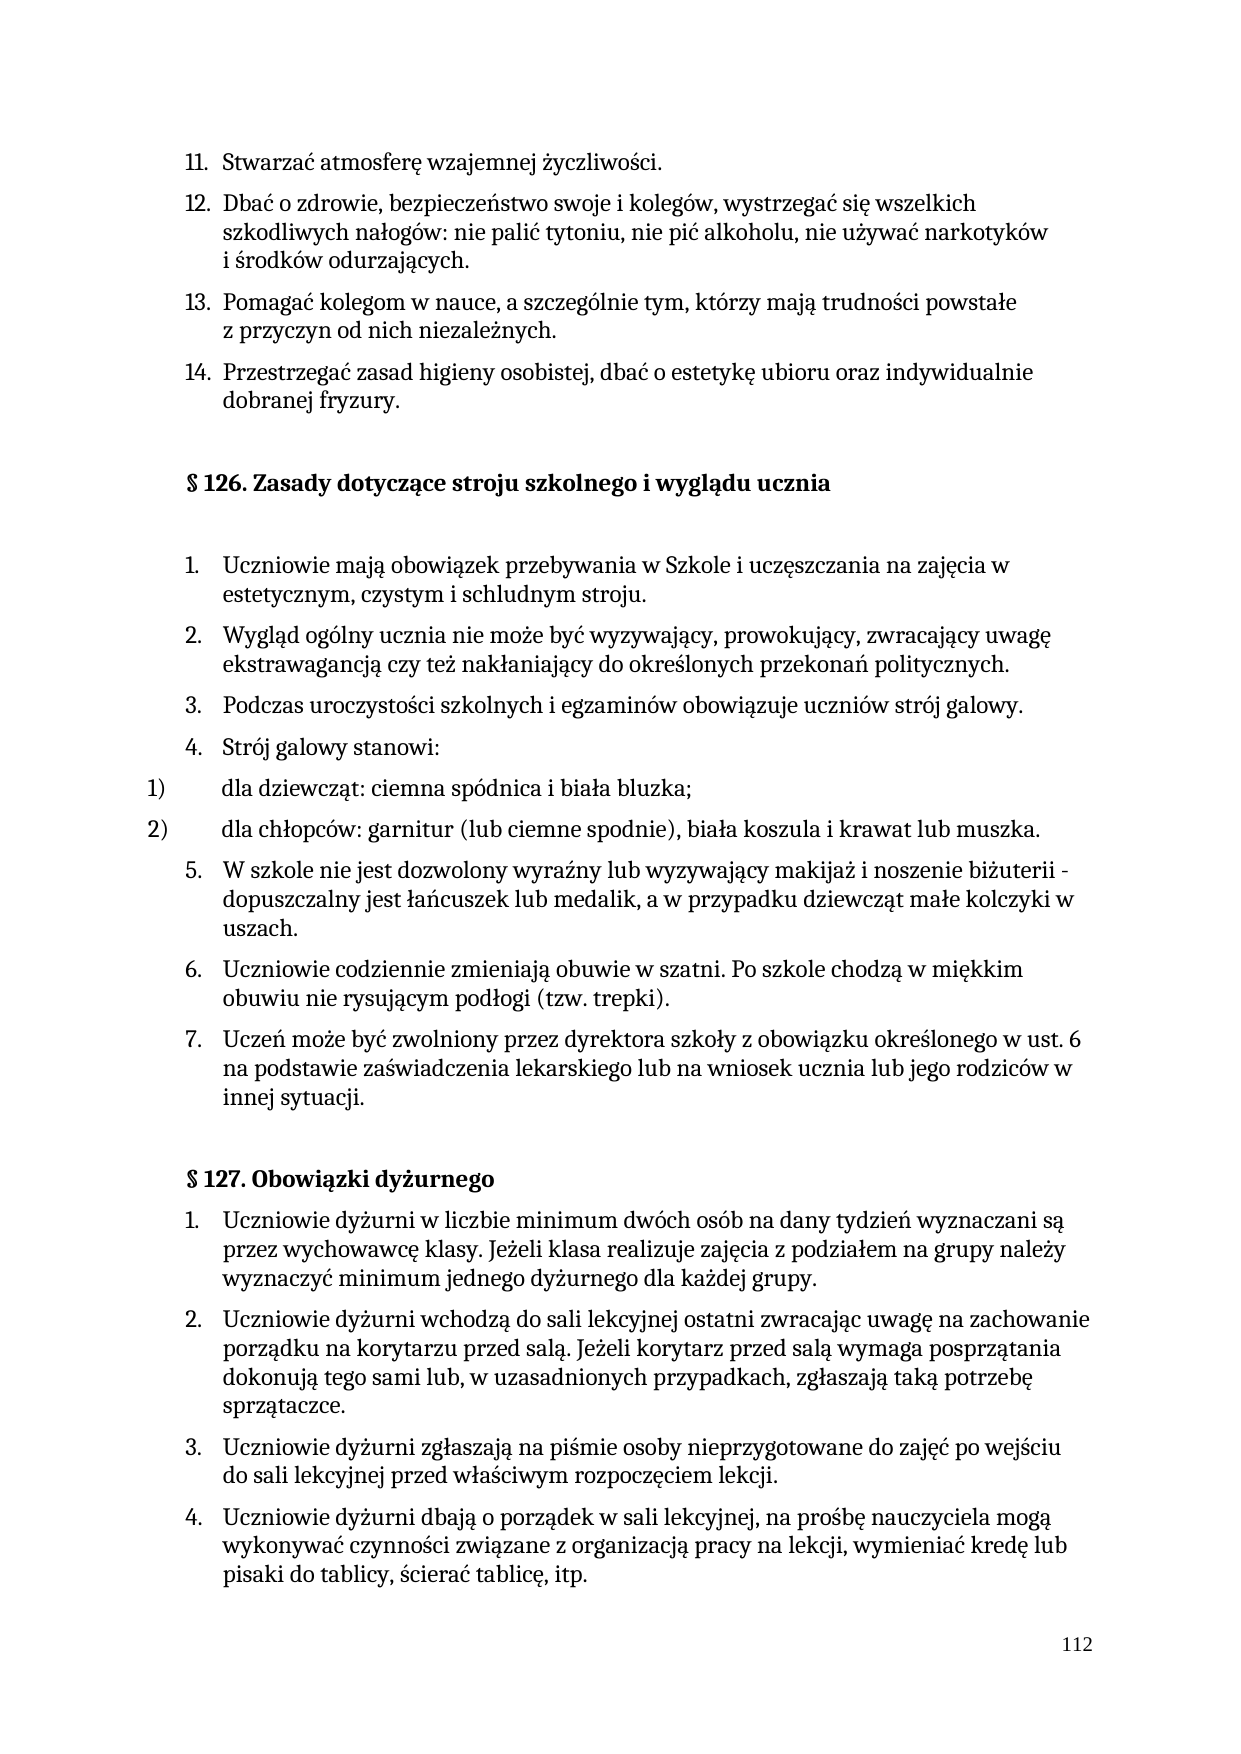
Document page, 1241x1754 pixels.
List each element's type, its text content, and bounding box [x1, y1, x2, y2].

list Uczeń może być zwolniony przez dyrektora szkoły z obowiązku określonego w ust. 6 na podstawie zaświadczenia lekarskiego lub na wniosek ucznia lub jego rodziców w innej sytuacji. [185, 1025, 1093, 1111]
list dla chłopców: garnitur (lub ciemne spodnie), biała koszula i krawat lub muszka. [148, 815, 1093, 844]
list Podczas uroczystości szkolnych i egzaminów obowiązuje uczniów strój galowy. [185, 691, 1093, 720]
list Uczniowie mają obowiązek przebywania w Szkole i uczęszczania na zajęcia w estetycznym, czystym i schludnym stroju. [185, 551, 1093, 609]
text § 126. Zasady dotyczące stroju szkolnego i wyglądu ucznia [185, 469, 1093, 498]
list Dbać o zdrowie, bezpieczeństwo swoje i kolegów, wystrzegać się wszelkich szkodliwych nałogów: nie palić tytoniu, nie pić alkoholu, nie używać narkotyków i środków odurzających. [185, 189, 1093, 275]
list Przestrzegać zasad higieny osobistej, dbać o estetykę ubioru oraz indywidualnie dobranej fryzury. [185, 358, 1093, 415]
text § 127. Obowiązki dyżurnego [185, 1165, 1093, 1194]
list Uczniowie dyżurni wchodzą do sali lekcyjnej ostatni zwracając uwagę na zachowanie porządku na korytarzu przed salą. Jeżeli korytarz przed salą wymaga posprzątania dokonują tego sami lub, w uzasadnionych przypadkach, zgłaszają taką potrzebę sprzątaczce. [185, 1305, 1093, 1420]
list W szkole nie jest dozwolony wyraźny lub wyzywający makijaż i noszenie biżuterii - dopuszczalny jest łańcuszek lub medalik, a w przypadku dziewcząt małe kolczyki w uszach. [185, 856, 1093, 943]
list Uczniowie dyżurni w liczbie minimum dwóch osób na dany tydzień wyznaczani są przez wychowawcę klasy. Jeżeli klasa realizuje zajęcia z podziałem na grupy należy wyznaczyć minimum jednego dyżurnego dla każdej grupy. [185, 1206, 1093, 1293]
list dla dziewcząt: ciemna spódnica i biała bluzka; [148, 774, 1093, 803]
list Stwarzać atmosferę wzajemnej życzliwości. [185, 148, 1093, 176]
list Uczniowie dyżurni dbają o porządek w sali lekcyjnej, na prośbę nauczyciela mogą wykonywać czynności związane z organizacją pracy na lekcji, wymieniać kredę lub pisaki do tablicy, ścierać tablicę, itp. [185, 1503, 1093, 1589]
list Wygląd ogólny ucznia nie może być wyzywający, prowokujący, zwracający uwagę ekstrawagancją czy też nakłaniający do określonych przekonań politycznych. [185, 621, 1093, 679]
list Uczniowie codziennie zmieniają obuwie w szatni. Po szkole chodzą w miękkim obuwiu nie rysującym podłogi (tzw. trepki). [185, 955, 1093, 1013]
list Pomagać kolegom w nauce, a szczególnie tym, którzy mają trudności powstałe z przyczyn od nich niezależnych. [185, 288, 1093, 345]
list Uczniowie dyżurni zgłaszają na piśmie osoby nieprzygotowane do zajęć po wejściu do sali lekcyjnej przed właściwym rozpoczęciem lekcji. [185, 1433, 1093, 1490]
list Strój galowy stanowi: [185, 733, 1093, 761]
